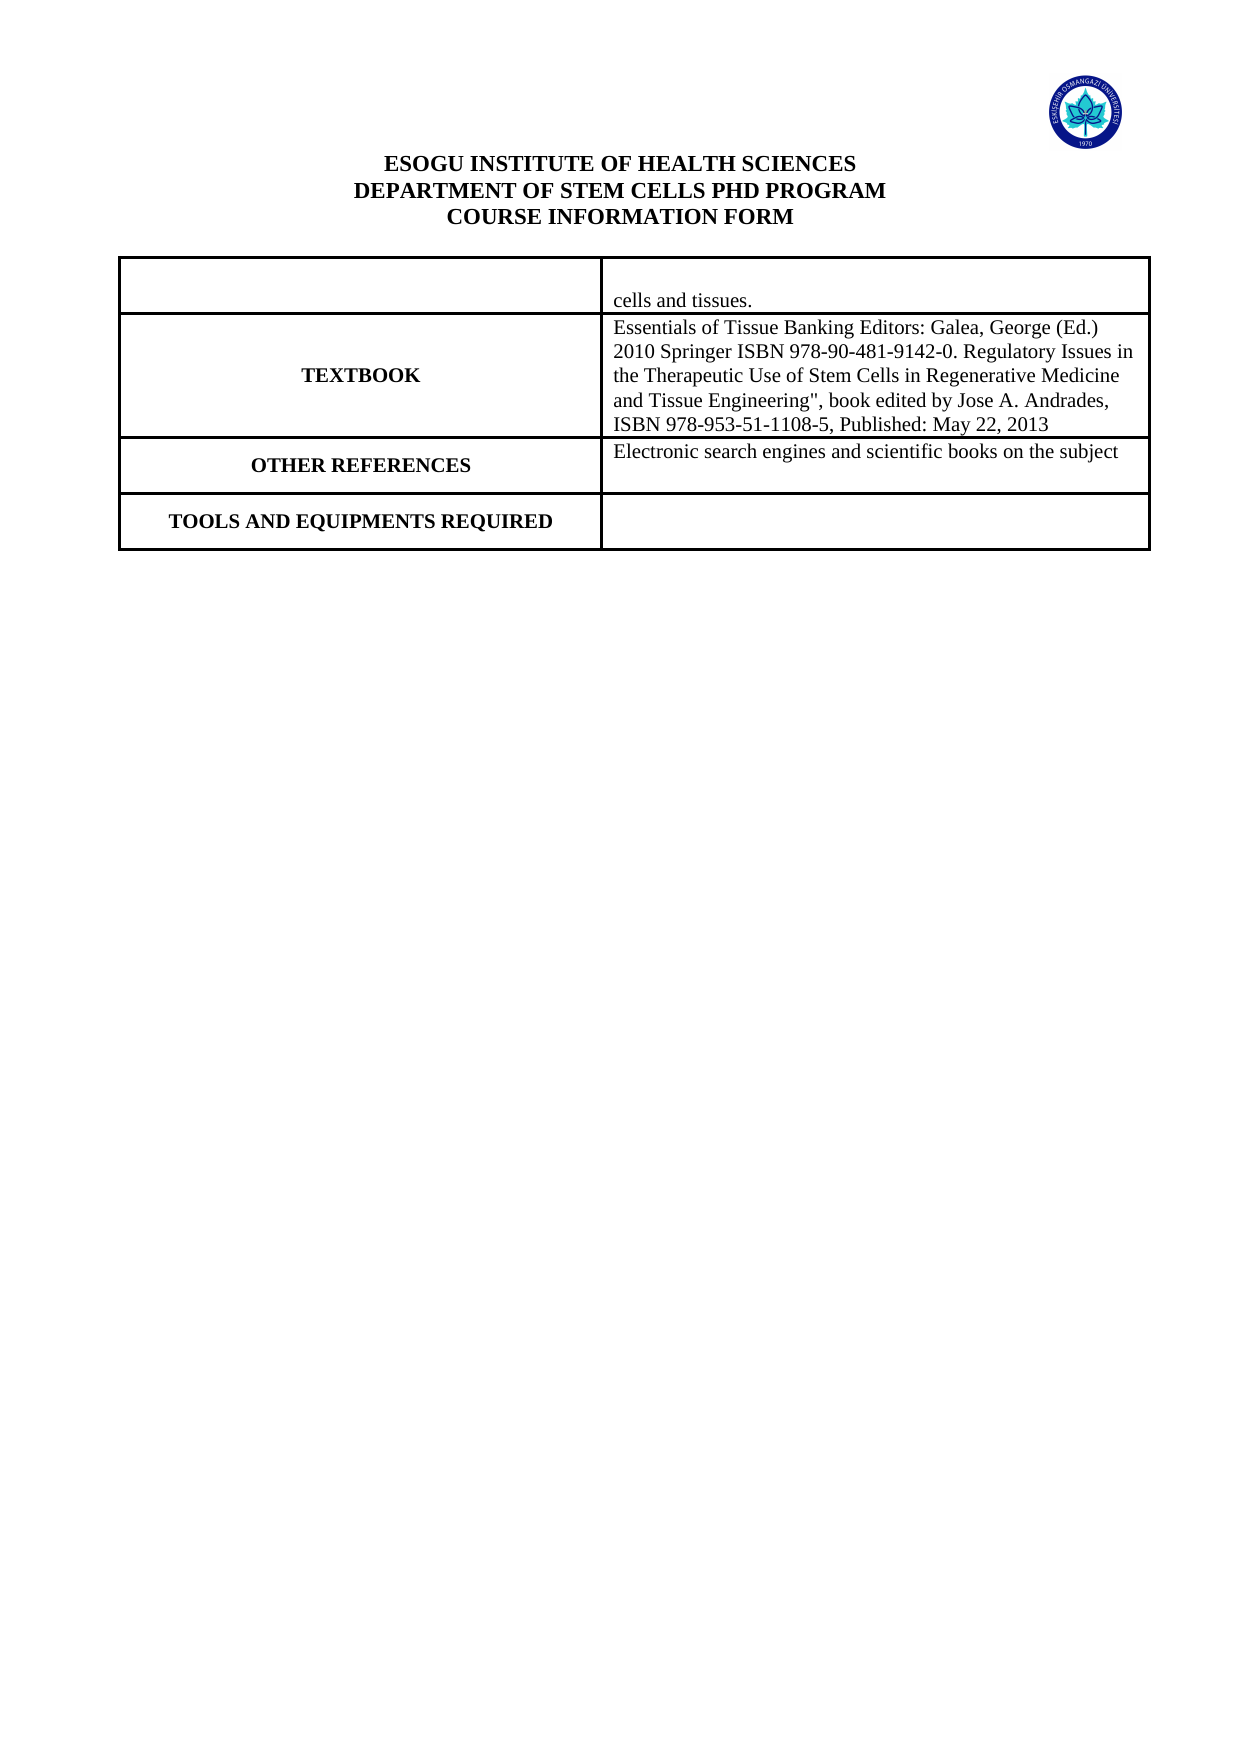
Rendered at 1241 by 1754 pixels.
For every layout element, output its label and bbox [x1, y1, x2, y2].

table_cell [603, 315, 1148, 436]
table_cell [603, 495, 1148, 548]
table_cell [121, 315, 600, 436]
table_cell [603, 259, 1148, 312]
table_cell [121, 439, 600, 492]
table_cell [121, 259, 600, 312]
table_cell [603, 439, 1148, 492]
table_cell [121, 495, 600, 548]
picture [1048, 73, 1123, 151]
